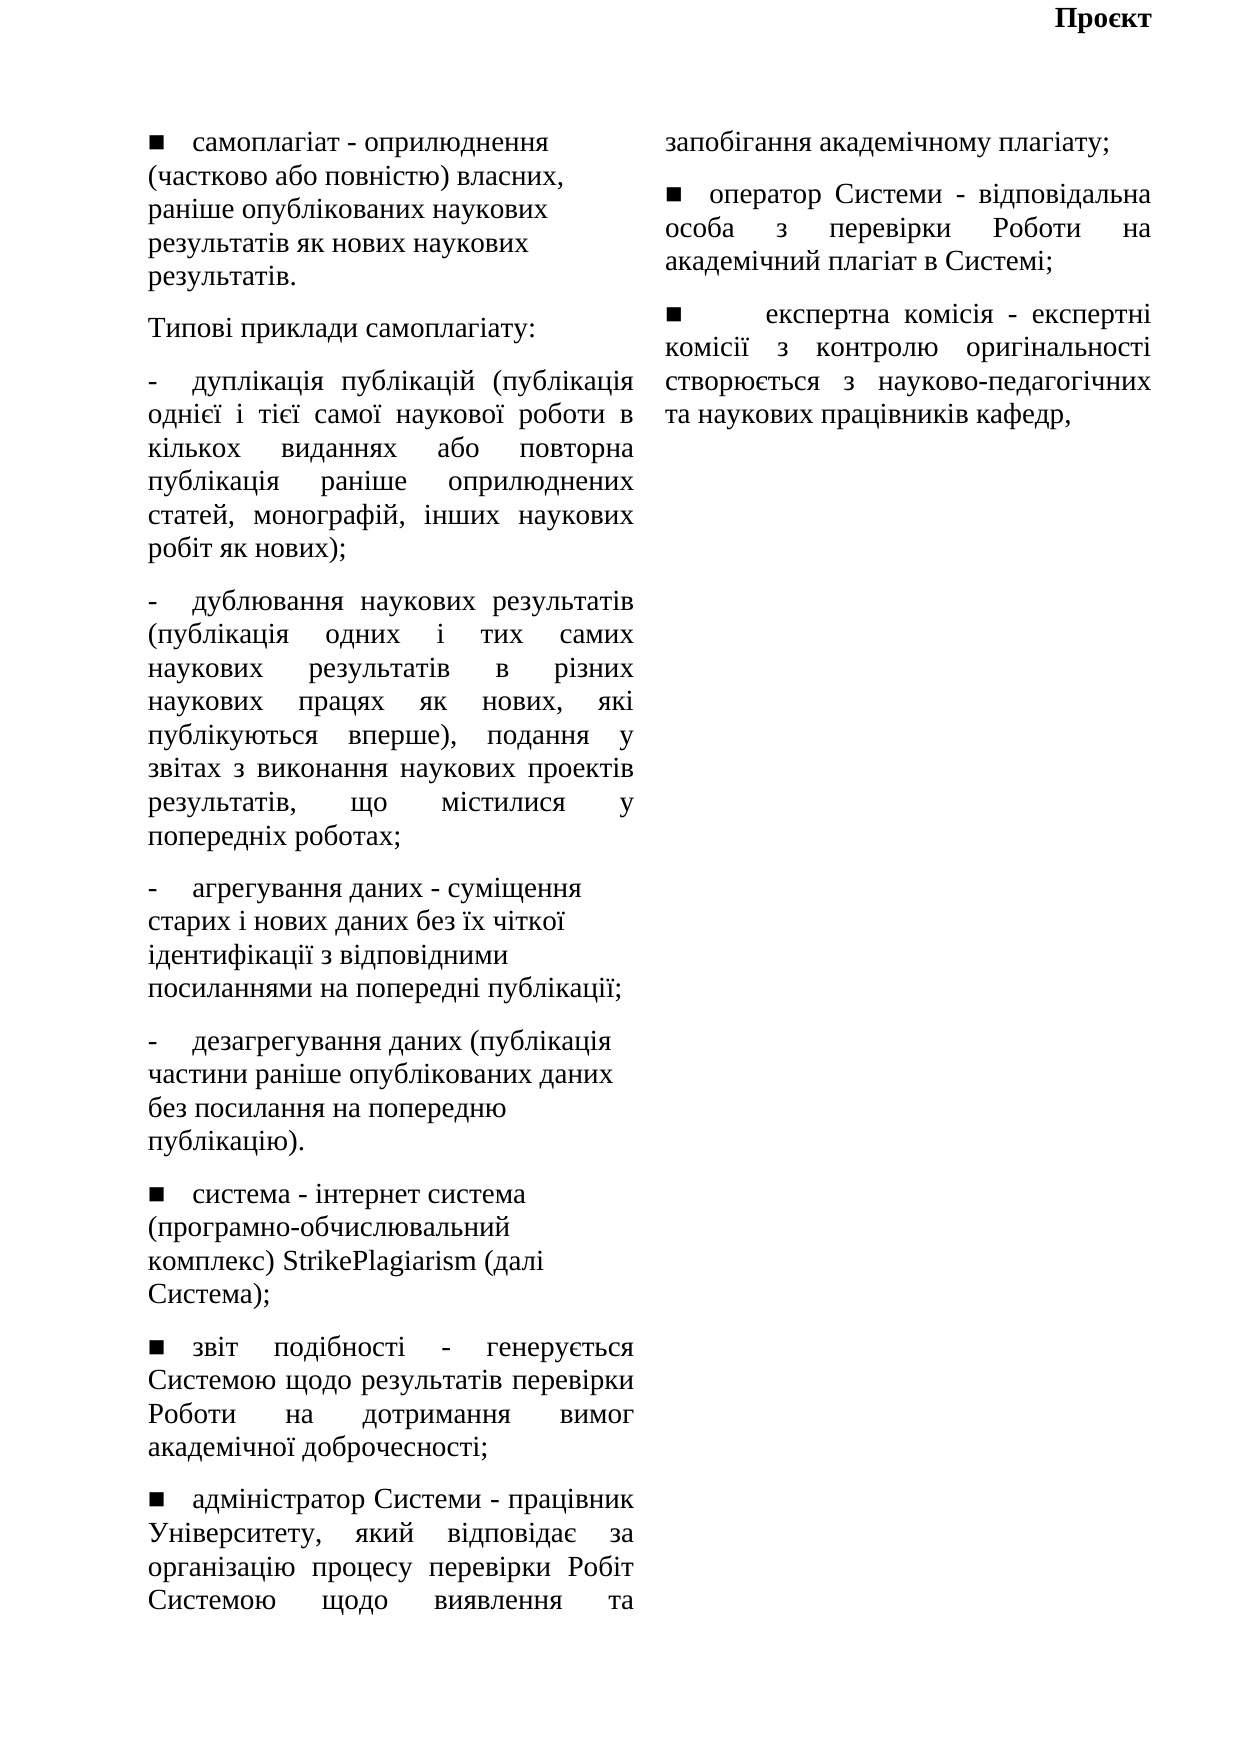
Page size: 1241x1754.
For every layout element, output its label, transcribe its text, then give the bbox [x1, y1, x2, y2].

text Типові приклади самоплагіату: [148, 311, 634, 344]
list адміністратор Системи - працівник Університету, який відповідає за організацію процесу перевірки Робіт Системою щодо виявлення та запобігання академічному плагіату; [665, 124, 1152, 158]
list адміністратор Системи - працівник Університету, який відповідає за організацію процесу перевірки Робіт Системою щодо виявлення та запобігання академічному плагіату; [148, 1482, 634, 1616]
list дезагрегування даних (публікація частини раніше опублікованих даних без посилання на попередню публікацію). [148, 1023, 634, 1157]
list самоплагіат - оприлюднення (частково або повністю) власних, раніше опублікованих наукових результатів як нових наукових результатів. [148, 124, 634, 292]
list система - інтернет система (програмно-обчислювальний комплекс) StrikePlagiarism (далі Система); [148, 1176, 634, 1310]
list оператор Системи - відповідальна особа з перевірки Роботи на академічний плагіат в Системі; [665, 176, 1152, 277]
list експертна комісія - експертні комісії з контролю оригінальності створюється з науково-педагогічних та наукових працівників кафедр, [665, 296, 1152, 430]
list дублювання наукових результатів (публікація одних і тих самих наукових результатів в різних наукових працях як нових, які публікуються вперше), подання у звітах з виконання наукових проектів результатів, що містилися у попередніх роботах; [148, 583, 634, 851]
list дуплікація публікацій (публікація однієї і тієї самої наукової роботи в кількох виданнях або повторна публікація раніше оприлюднених статей, монографій, інших наукових робіт як нових); [148, 363, 634, 564]
list агрегування даних - суміщення старих і нових даних без їх чіткої ідентифікації з відповідними посиланнями на попередні публікації; [148, 870, 634, 1004]
list звіт подібності - генерується Системою щодо результатів перевірки Роботи на дотримання вимог академічної доброчесності; [148, 1329, 634, 1463]
